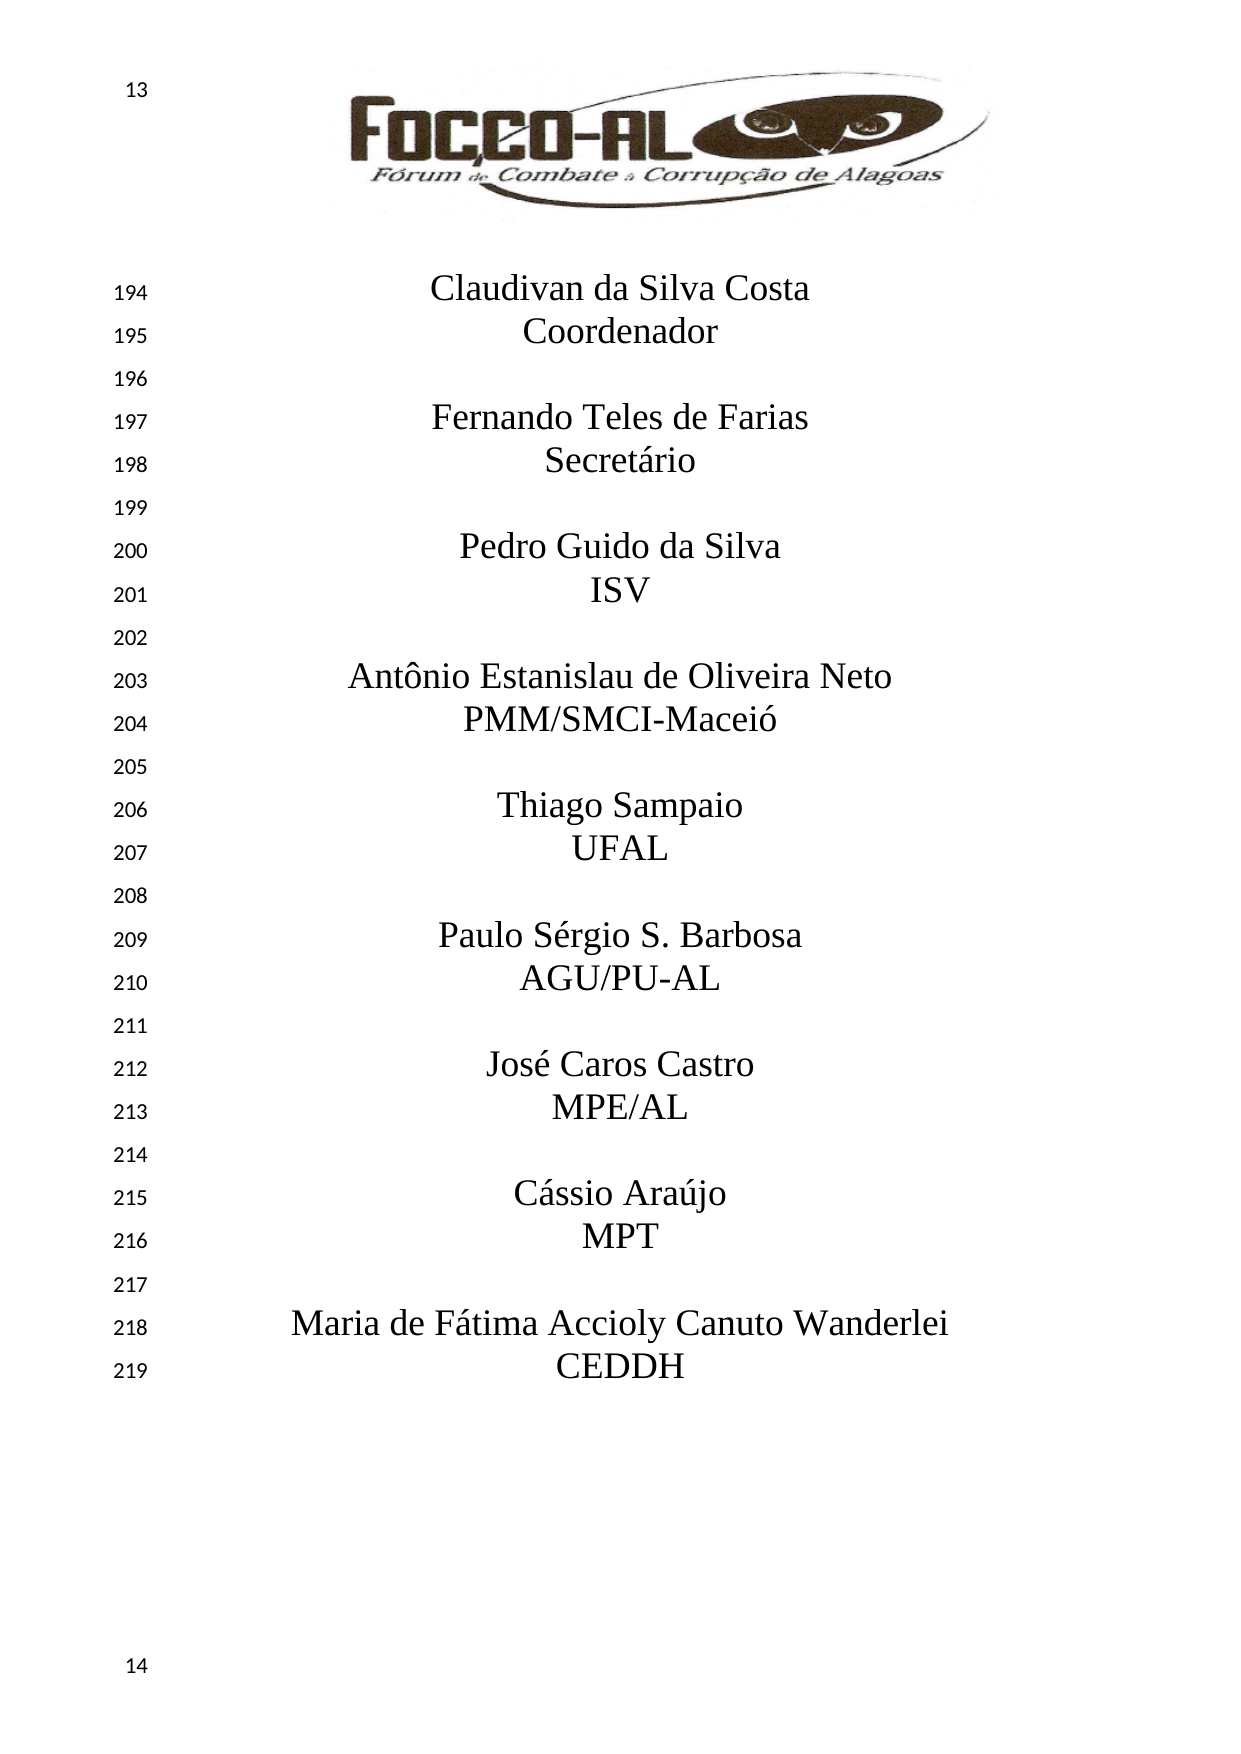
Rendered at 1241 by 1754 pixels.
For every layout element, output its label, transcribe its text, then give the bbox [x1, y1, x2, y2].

text MPE/AL [177, 1084, 1063, 1128]
picture [170, 15, 1057, 222]
text Antônio Estanislau de Oliveira Neto [177, 653, 1063, 696]
text Maria de Fátima Accioly Canuto Wanderlei [177, 1300, 1063, 1343]
text Pedro Guido da Silva [177, 524, 1063, 567]
text UFAL [177, 826, 1063, 869]
text Claudivan da Silva Costa [177, 265, 1063, 308]
text MPT [177, 1214, 1063, 1257]
text Secretário [177, 438, 1063, 481]
text Paulo Sérgio S. Barbosa [177, 912, 1063, 955]
text CEDDH [177, 1343, 1063, 1386]
text AGU/PU-AL [177, 955, 1063, 998]
text Fernando Teles de Farias [177, 394, 1063, 438]
text Cássio Araújo [177, 1171, 1063, 1214]
text ISV [177, 567, 1063, 610]
text Thiago Sampaio [177, 783, 1063, 826]
text PMM/SMCI-Maceió [177, 696, 1063, 739]
text Coordenador [177, 308, 1063, 351]
text José Caros Castro [177, 1041, 1063, 1084]
